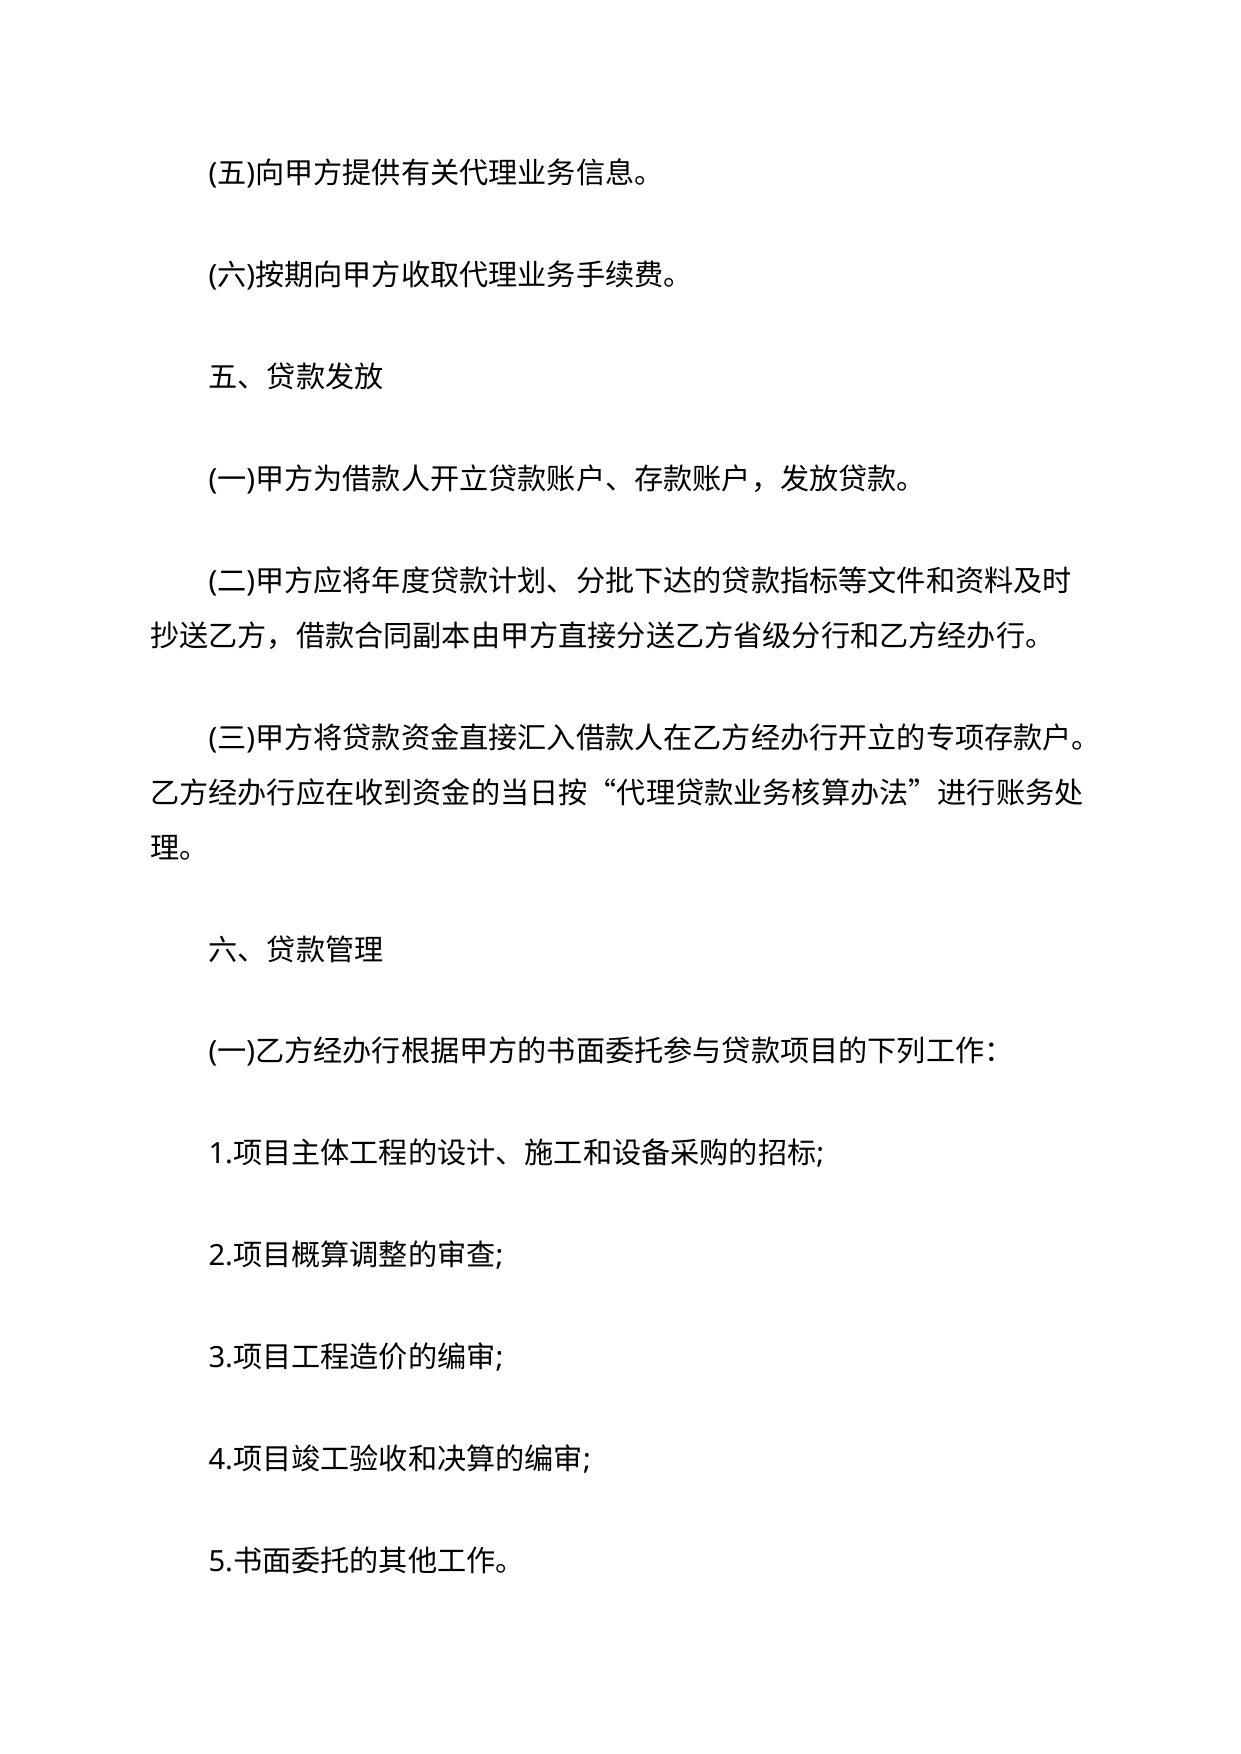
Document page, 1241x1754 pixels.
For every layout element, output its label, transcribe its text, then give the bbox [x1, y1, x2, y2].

text 六、贷款管理 [150, 926, 1090, 968]
text 4.项目竣工验收和决算的编审; [150, 1436, 1090, 1478]
text (五)向甲方提供有关代理业务信息。 [150, 150, 1090, 192]
text (一)甲方为借款人开立贷款账户、存款账户，发放贷款。 [150, 456, 1090, 498]
text 1.项目主体工程的设计、施工和设备采购的招标; [150, 1130, 1090, 1172]
text (六)按期向甲方收取代理业务手续费。 [150, 252, 1090, 294]
text 2.项目概算调整的审查; [150, 1232, 1090, 1274]
text (一)乙方经办行根据甲方的书面委托参与贷款项目的下列工作： [150, 1028, 1090, 1070]
text 五、贷款发放 [150, 354, 1090, 396]
text 5.书面委托的其他工作。 [150, 1538, 1090, 1580]
text (二)甲方应将年度贷款计划、分批下达的贷款指标等文件和资料及时抄送乙方，借款合同副本由甲方直接分送乙方省级分行和乙方经办行。 [150, 558, 1090, 655]
text (三)甲方将贷款资金直接汇入借款人在乙方经办行开立的专项存款户。乙方经办行应在收到资金的当日按“代理贷款业务核算办法”进行账务处理。 [150, 714, 1090, 867]
text 3.项目工程造价的编审; [150, 1334, 1090, 1376]
